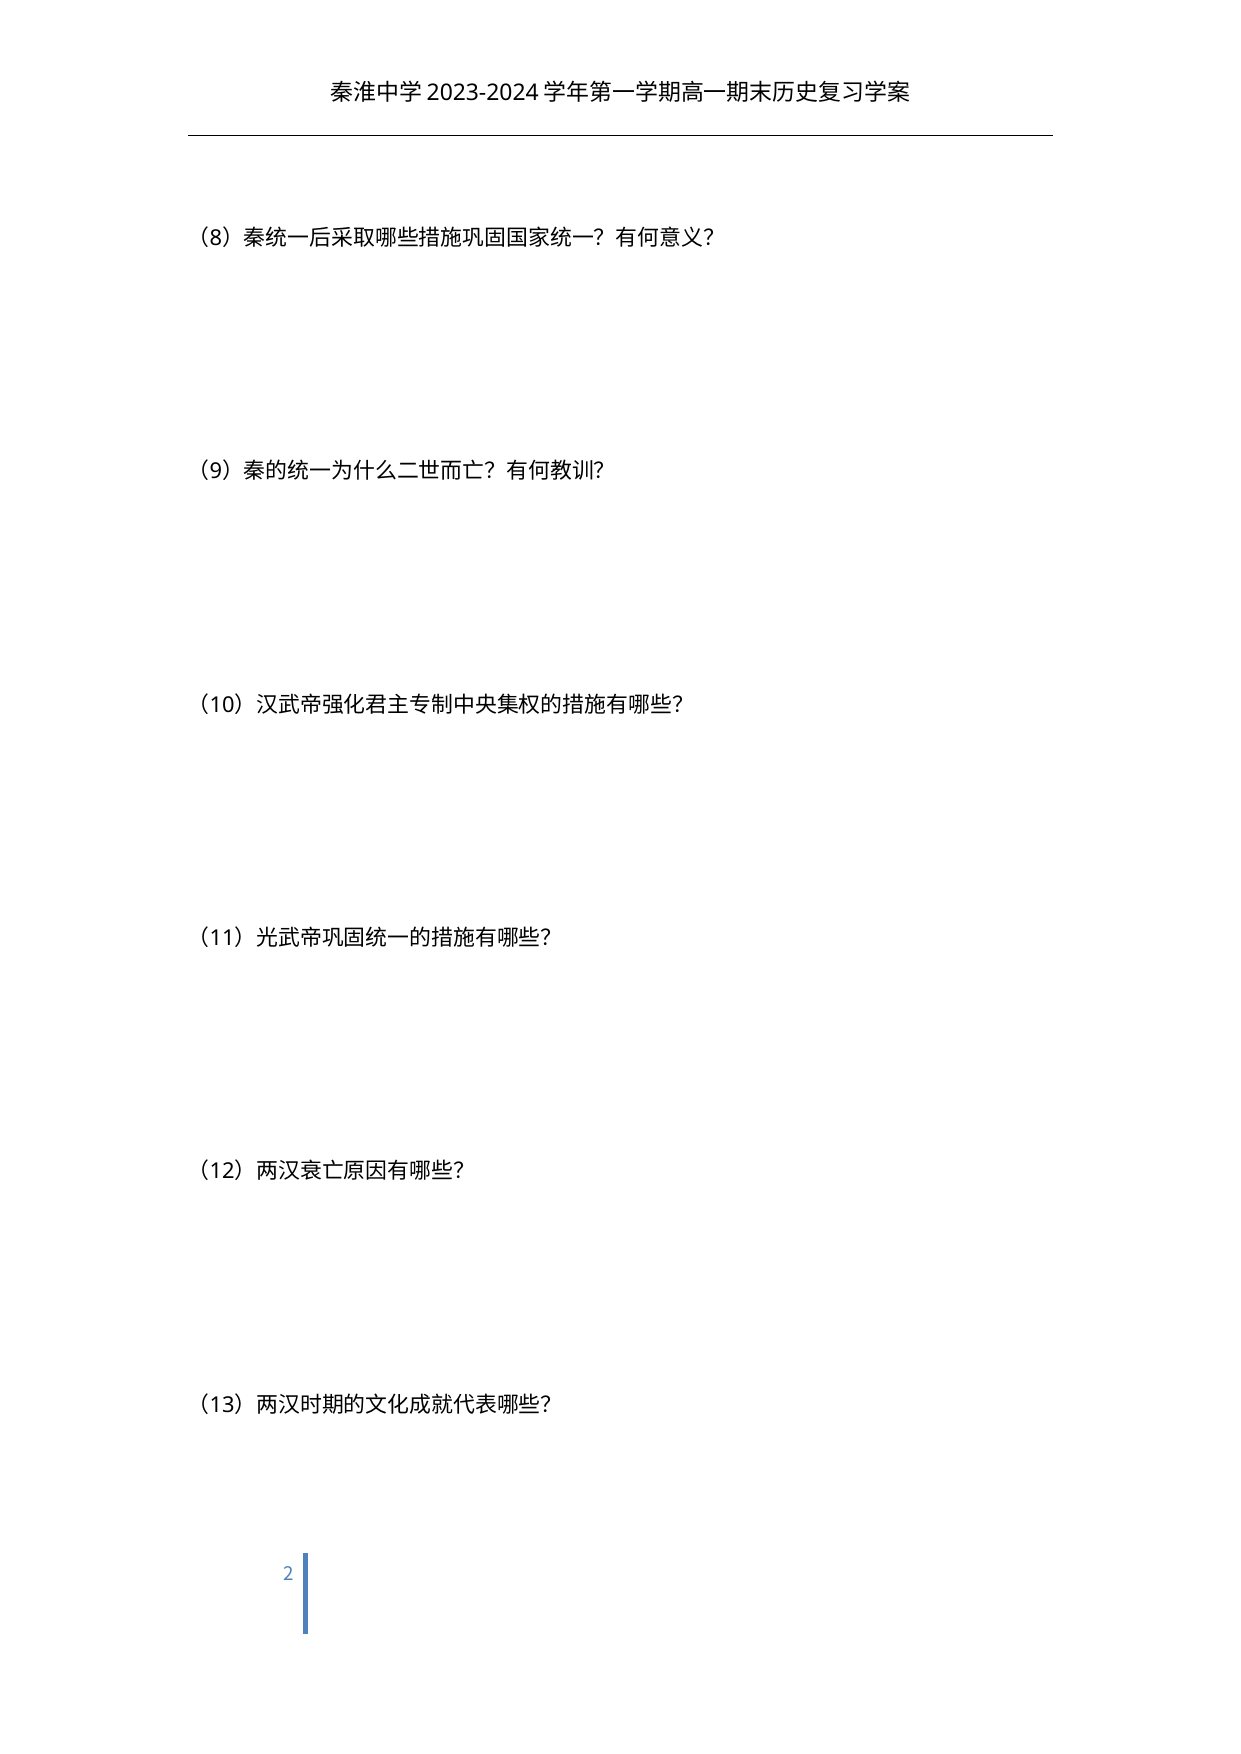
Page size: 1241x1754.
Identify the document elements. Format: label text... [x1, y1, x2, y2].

text （9）秦的统一为什么二世而亡？有何教训？ [187, 449, 1053, 486]
text （10）汉武帝强化君主专制中央集权的措施有哪些？ [187, 682, 1053, 719]
text （11）光武帝巩固统一的措施有哪些？ [187, 915, 1053, 953]
text （13）两汉时期的文化成就代表哪些？ [187, 1382, 1053, 1419]
text （8）秦统一后采取哪些措施巩固国家统一？有何意义？ [187, 215, 1053, 253]
text （12）两汉衰亡原因有哪些？ [187, 1149, 1053, 1186]
